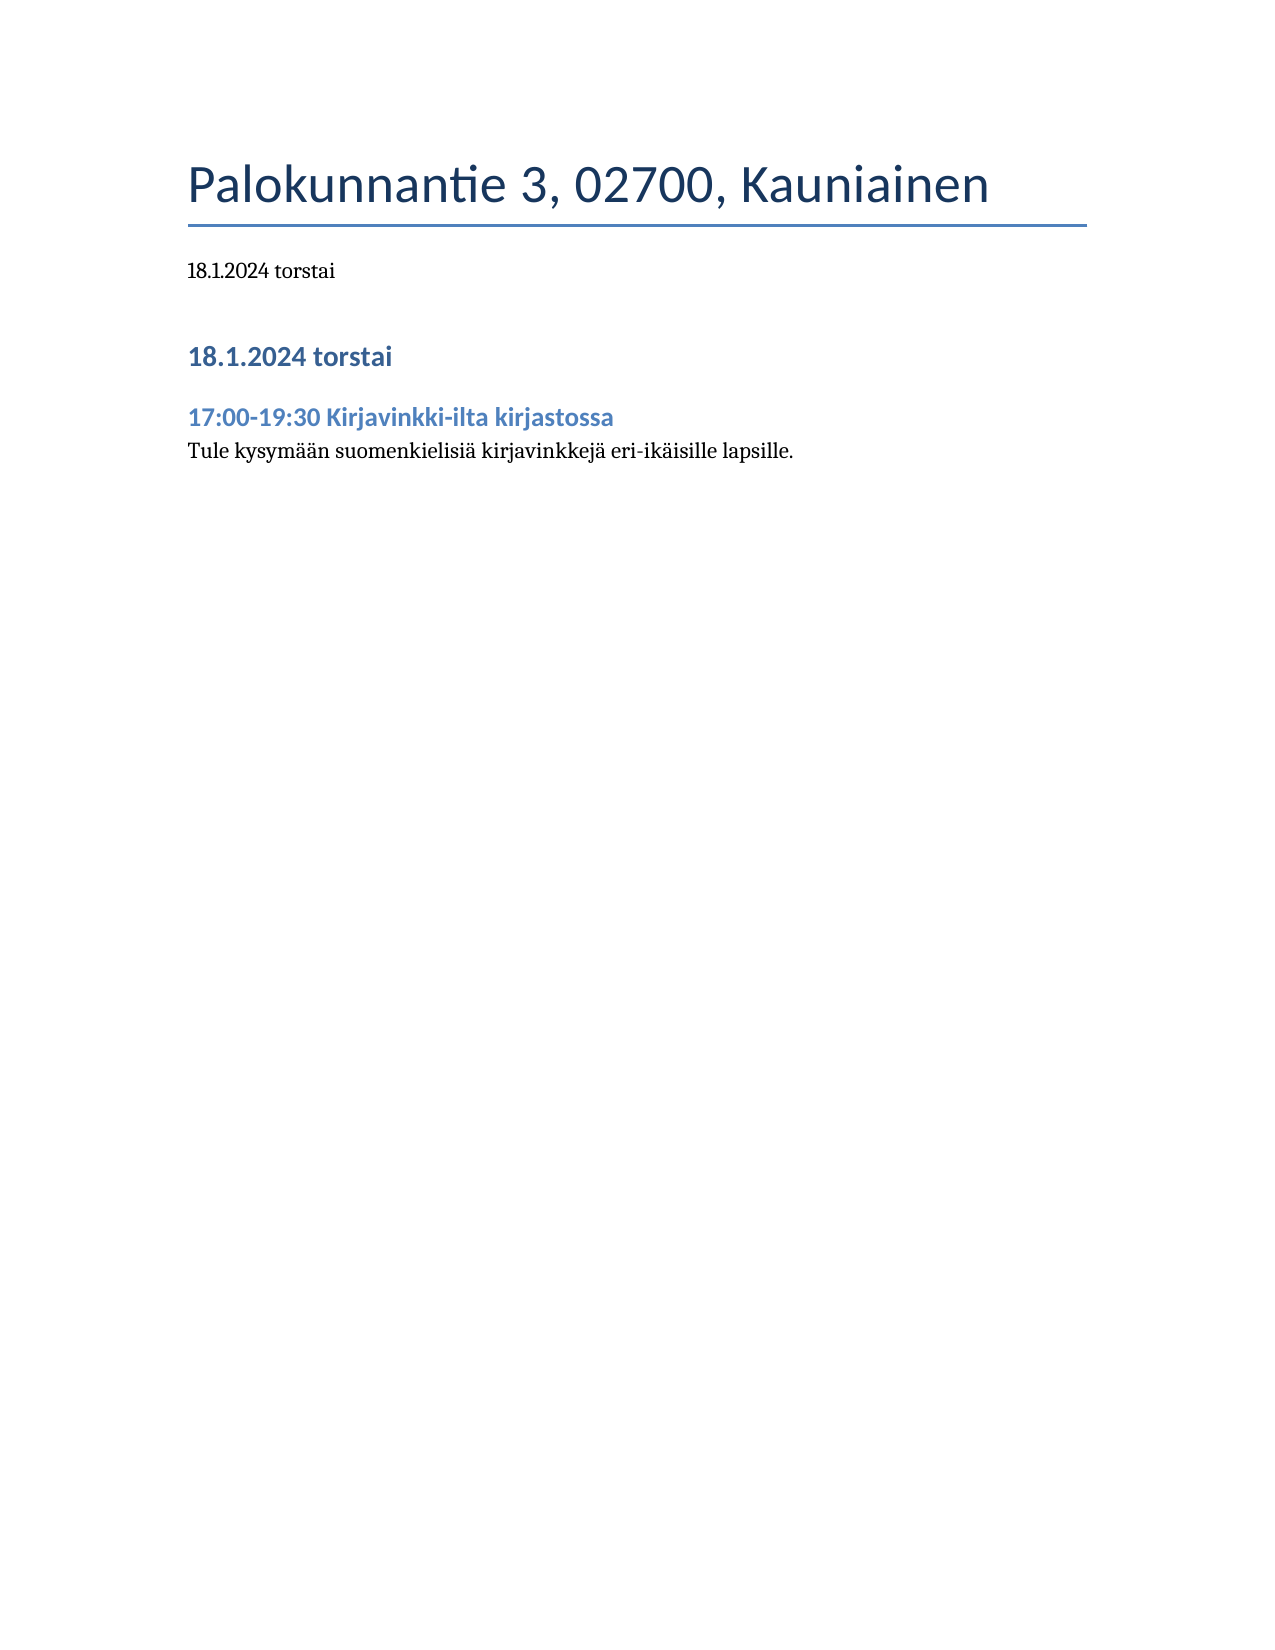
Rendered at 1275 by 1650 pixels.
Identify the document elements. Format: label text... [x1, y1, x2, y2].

title Palokunnantie 3, 02700, Kauniainen [187, 150, 1087, 227]
subtitle 18.1.2024 torstai [187, 338, 1087, 374]
text Tule kysymään suomenkielisiä kirjavinkkejä eri-ikäisille lapsille. [187, 438, 1087, 464]
text 18.1.2024 torstai [187, 258, 1087, 284]
subtitle 17:00-19:30 Kirjavinkki-ilta kirjastossa [187, 400, 1087, 433]
